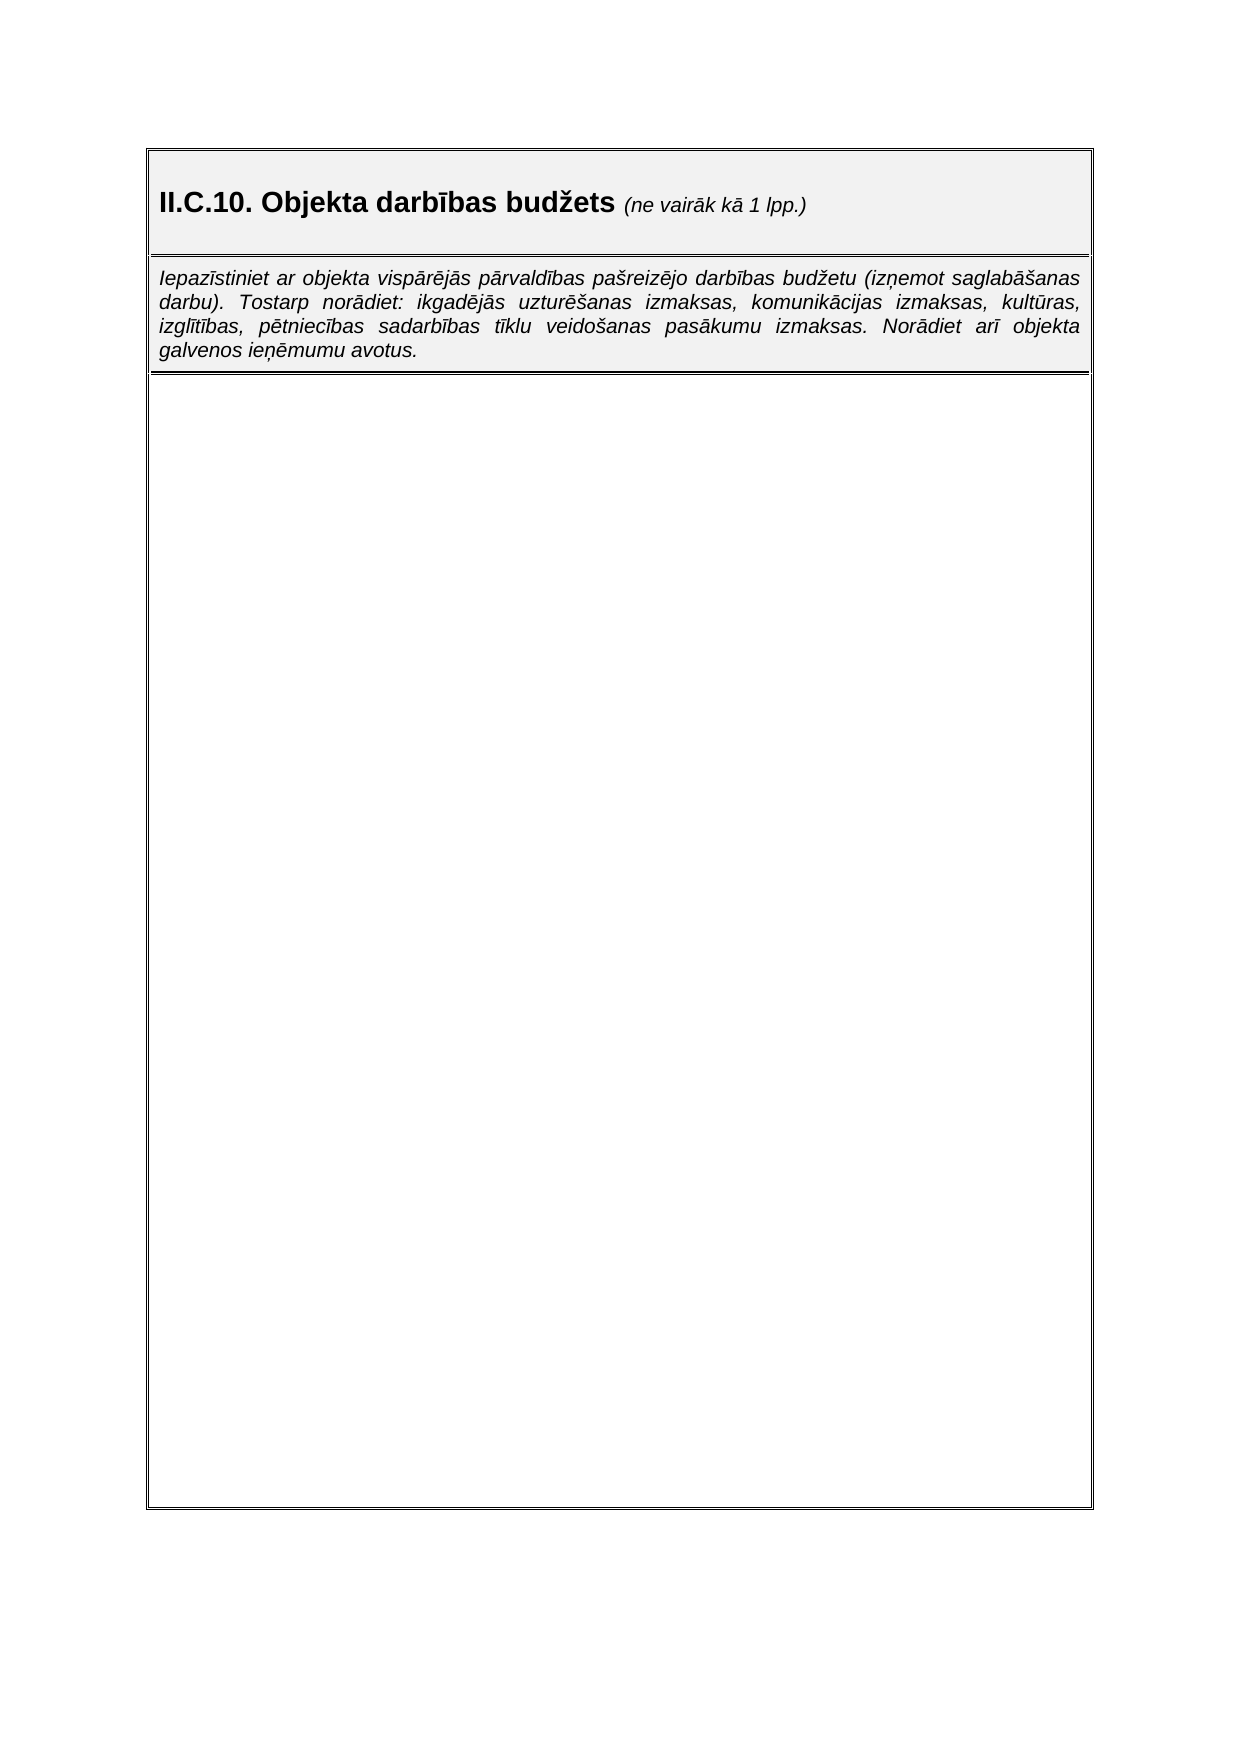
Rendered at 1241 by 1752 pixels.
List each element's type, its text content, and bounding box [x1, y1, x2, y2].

table_cell Iepazīstiniet ar objekta vispārējās pārvaldības pašreizējo darbības budžetu (izņemot saglabāšanas darbu). Tostarp norādiet: ikgadējās uzturēšanas izmaksas, komunikācijas izmaksas, kultūras, izglītības, pētniecības sadarbības tīklu veidošanas pasākumu izmaksas. Norādiet arī objekta galvenos ieņēmumu avotus. [149, 254, 1091, 371]
table_cell II.C.10. Objekta darbības budžets (ne vairāk kā 1 lpp.) [149, 151, 1091, 254]
table_cell [149, 371, 1091, 1507]
